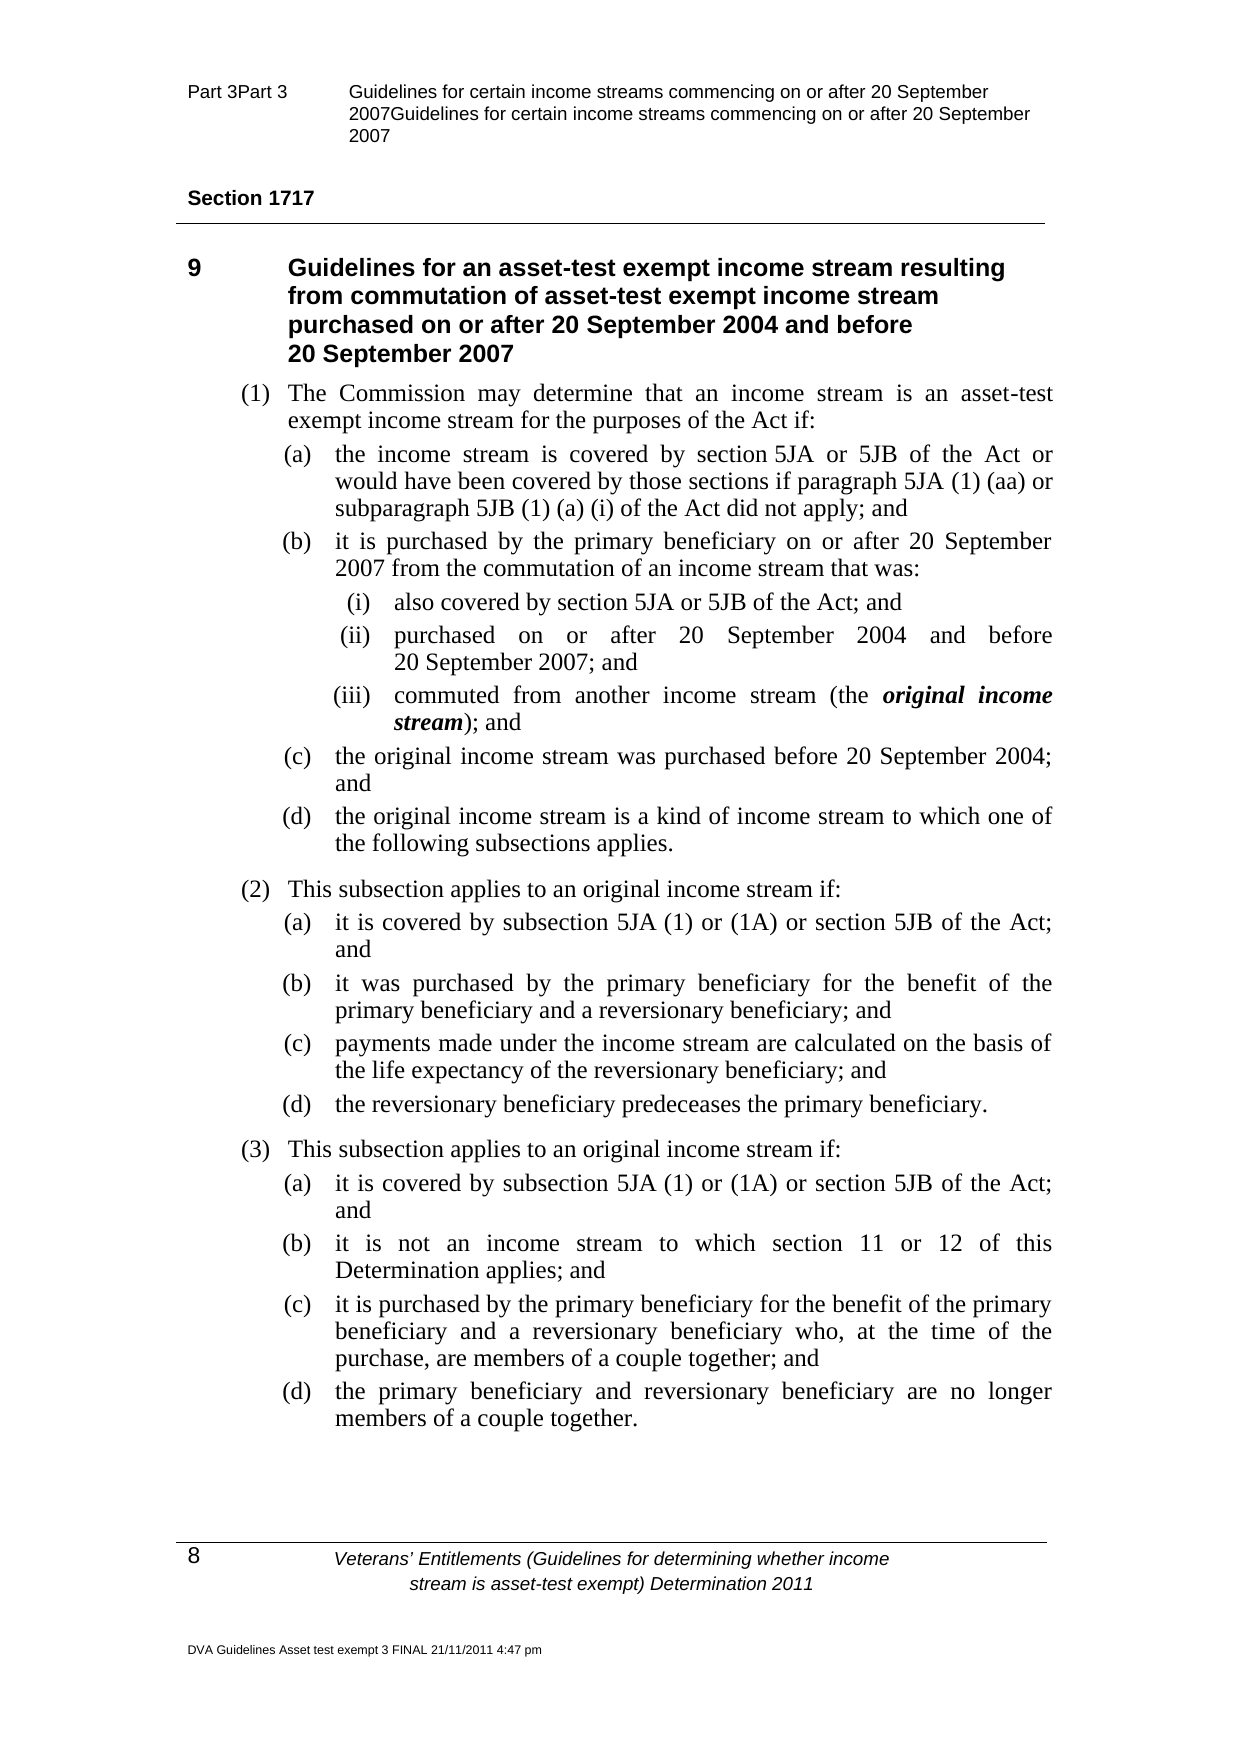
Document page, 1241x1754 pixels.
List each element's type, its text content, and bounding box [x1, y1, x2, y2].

text (3) This subsection applies to an original income stream if: [187, 1136, 1053, 1163]
text 9 Guidelines for an asset-test exempt income stream resulting from commutation of asset-test exempt income stream purchased on or after 20 September 2004 and before 20 September 2007 [187, 252, 1053, 367]
text (i) also covered by section 5JA or 5JB of the Act; and [187, 588, 1053, 615]
text (a) the income stream is covered by section 5JA or 5JB of the Act or would have been covered by those sections if paragraph 5JA (1) (aa) or subparagraph 5JB (1) (a) (i) of the Act did not apply; and [187, 440, 1053, 522]
text (a) it is covered by subsection 5JA (1) or (1A) or section 5JB of the Act; and [187, 909, 1053, 963]
text (b) it is purchased by the primary beneficiary on or after 20 September 2007 from the commutation of an income stream that was: [187, 528, 1053, 582]
text (b) it was purchased by the primary beneficiary for the benefit of the primary beneficiary and a reversionary beneficiary; and [187, 969, 1053, 1024]
text (c) it is purchased by the primary beneficiary for the benefit of the primary beneficiary and a reversionary beneficiary who, at the time of the purchase, are members of a couple together; and [187, 1290, 1053, 1372]
text (d) the original income stream is a kind of income stream to which one of the following subsections applies. [187, 803, 1053, 857]
text (c) payments made under the income stream are calculated on the basis of the life expectancy of the reversionary beneficiary; and [187, 1030, 1053, 1084]
text (1) The Commission may determine that an income stream is an asset-test exempt income stream for the purposes of the Act if: [187, 380, 1053, 434]
text (b) it is not an income stream to which section 11 or 12 of this Determination applies; and [187, 1230, 1053, 1284]
text (c) the original income stream was purchased before 20 September 2004; and [187, 742, 1053, 797]
text (a) it is covered by subsection 5JA (1) or (1A) or section 5JB of the Act; and [187, 1169, 1053, 1224]
text (iii) commuted from another income stream (the original income stream); and [187, 682, 1053, 736]
text (d) the reversionary beneficiary predeceases the primary beneficiary. [187, 1090, 1053, 1117]
text (d) the primary beneficiary and reversionary beneficiary are no longer members of a couple together. [187, 1378, 1053, 1432]
text (2) This subsection applies to an original income stream if: [187, 876, 1053, 903]
text (ii) purchased on or after 20 September 2004 and before 20 September 2007; and [187, 622, 1053, 676]
